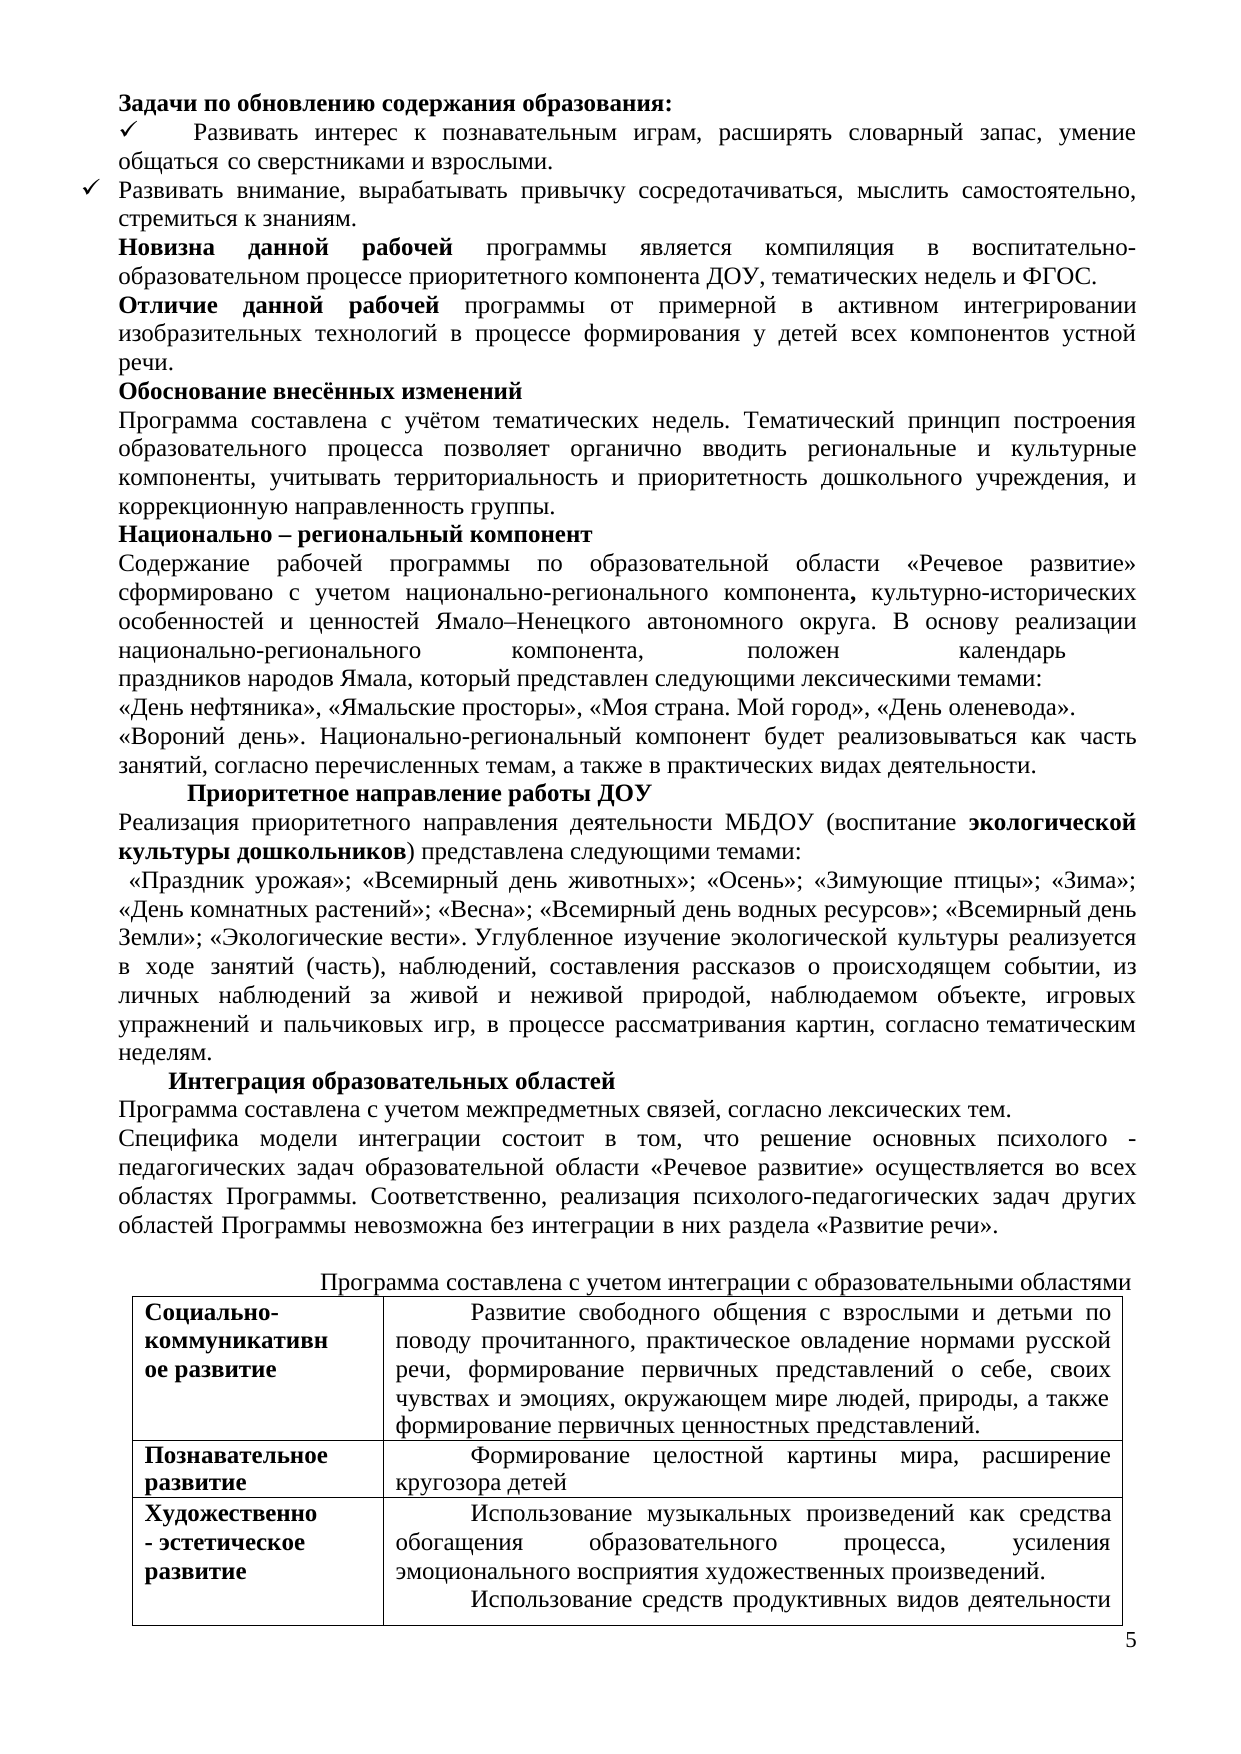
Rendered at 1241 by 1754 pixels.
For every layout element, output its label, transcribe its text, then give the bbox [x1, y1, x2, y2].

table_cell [384, 1498, 1122, 1625]
list Развивать внимание, вырабатывать привычку сосредотачиваться, мыслить самостоятельно, стремиться к знаниям. [81, 175, 1137, 232]
text «Праздник урожая»; «Всемирный день животных»; «Осень»; «Зимующие птицы»; «Зима»; «День комнатных растений»; «Весна»; «Всемирный день водных ресурсов»; «Всемирный день Земли»; «Экологические вести». Углубленное изучение экологической культуры реализуется в ходе занятий (часть), наблюдений, составления рассказов о происходящем событии, из личных наблюдений за живой и неживой природой, наблюдаемом объекте, игровых упражнений и пальчиковых игр, в процессе рассматривания картин, согласно тематическим неделям. [118, 865, 1137, 1066]
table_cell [133, 1498, 383, 1625]
list Развивать интерес к познавательным играм, расширять словарный запас, умение общаться со сверстниками и взрослыми. [118, 117, 1137, 175]
text Интеграция образовательных областей [118, 1066, 1137, 1095]
subtitle Задачи по обновлению содержания образования: [118, 89, 1137, 117]
table_header Развитие свободного общения с взрослыми и детьми по поводу прочитанного, практическое овладение нормами русской речи, формирование первичных представлений о себе, своих чувствах и эмоциях, окружающем мире людей, природы, а также формирование первичных ценностных представлений. [384, 1297, 1122, 1440]
text Программа составлена с учётом тематических недель. Тематический принцип построения образовательного процесса позволяет органично вводить региональные и культурные компоненты, учитывать территориальность и приоритетность дошкольного учреждения, и коррекционную направленность группы. [118, 405, 1137, 520]
subtitle Обоснование внесённых изменений [118, 376, 1137, 405]
subtitle Приоритетное направление работы ДОУ [118, 779, 1137, 807]
text Программа составлена с учетом межпредметных связей, согласно лексических тем. [118, 1095, 1137, 1123]
list «День нефтяника», «Ямальские просторы», «Моя страна. Мой город», «День оленевода». [118, 692, 1137, 721]
table_cell Познавательное развитие [133, 1441, 383, 1497]
table_cell Формирование целостной картины мира, расширение кругозора детей [384, 1441, 1122, 1497]
text Реализация приоритетного направления деятельности МБДОУ (воспитание экологической культуры дошкольников) представлена следующими темами: [118, 807, 1137, 865]
subtitle Национально – региональный компонент [118, 520, 1137, 548]
text Новизна данной рабочей программы является компиляция в воспитательно-образовательном процессе приоритетного компонента ДОУ, тематических недель и ФГОС. [118, 232, 1137, 290]
list «Вороний день». Национально-региональный компонент будет реализовываться как часть занятий, согласно перечисленных темам, а также в практических видах деятельности. [118, 721, 1137, 778]
text Специфика модели интеграции состоит в том, что решение основных психолого - педагогических задач образовательной области «Речевое развитие» осуществляется во всех областях Программы. Соответственно, реализация психолого-педагогических задач других областей Программы невозможна без интеграции в них раздела «Развитие речи». [118, 1123, 1137, 1238]
text Программа составлена с учетом интеграции с образовательными областями [320, 1267, 1137, 1296]
text Отличие данной рабочей программы от примерной в активном интегрировании изобразительных технологий в процессе формирования у детей всех компонентов устной речи. [118, 290, 1137, 376]
text Содержание рабочей программы по образовательной области «Речевое развитие» сформировано с учетом национально-регионального компонента, культурно-исторических особенностей и ценностей Ямало–Ненецкого автономного округа. В основу реализации национально-регионального компонента, положен календарь праздников народов Ямала, который представлен следующими лексическими темами: [118, 548, 1137, 692]
table_header Социально- коммуникативное развитие [133, 1297, 383, 1440]
